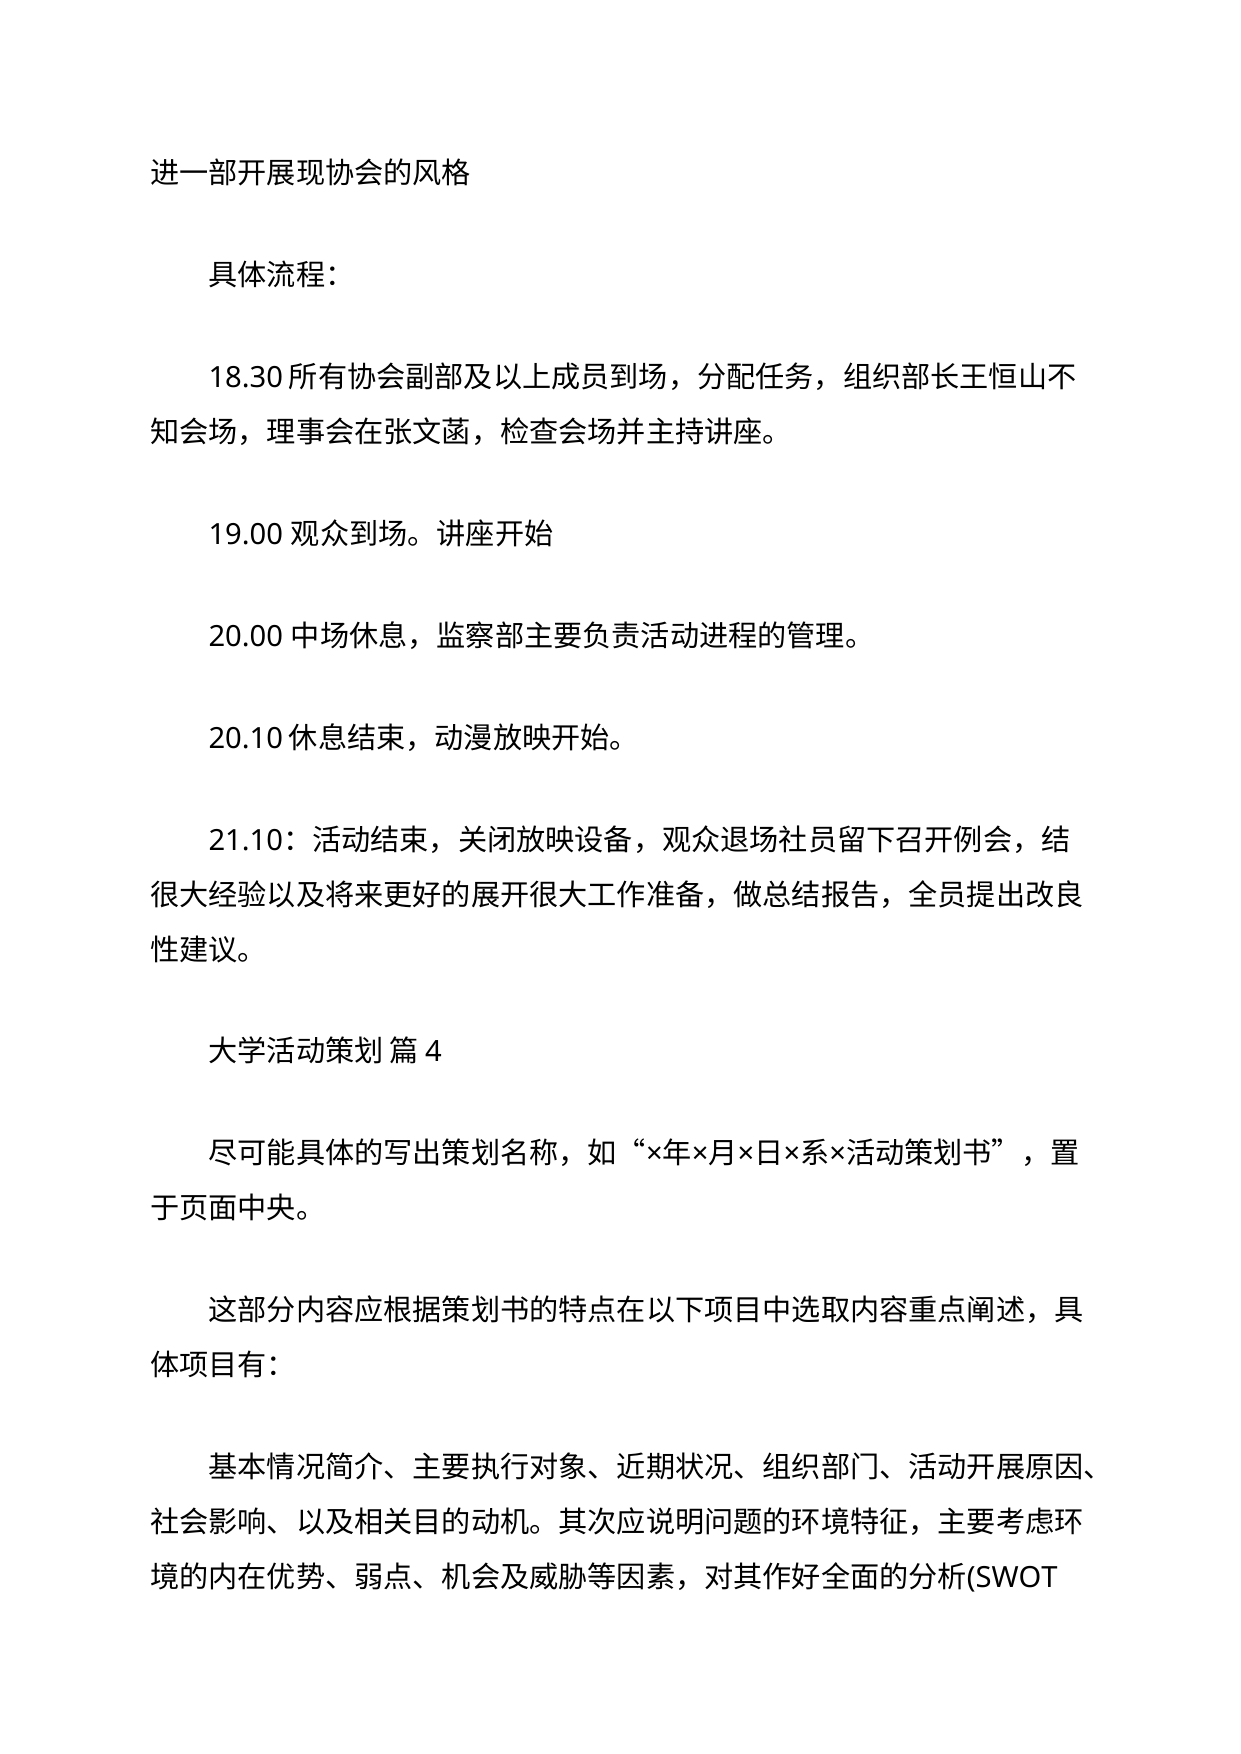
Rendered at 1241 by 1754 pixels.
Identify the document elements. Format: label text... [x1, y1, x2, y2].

text 尽可能具体的写出策划名称，如“×年×月×日×系×活动策划书”，置于页面中央。 [150, 1130, 1090, 1227]
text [150, 150, 1090, 192]
text 大学活动策划 篇4 [150, 1028, 1090, 1070]
text 20.10休息结束，动漫放映开始。 [150, 714, 1090, 757]
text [150, 1443, 1090, 1596]
text 具体流程： [150, 252, 1090, 294]
text 20.00 中场休息，监察部主要负责活动进程的管理。 [150, 612, 1090, 655]
text 18.30所有协会副部及以上成员到场，分配任务，组织部长王恒山不知会场，理事会在张文菡，检查会场并主持讲座。 [150, 353, 1090, 451]
text 19.00 观众到场。讲座开始 [150, 510, 1090, 553]
text 21.10：活动结束，关闭放映设备，观众退场社员留下召开例会，结很大经验以及将来更好的展开很大工作准备，做总结报告，全员提出改良性建议。 [150, 816, 1090, 968]
text 这部分内容应根据策划书的特点在以下项目中选取内容重点阐述，具体项目有： [150, 1287, 1090, 1384]
